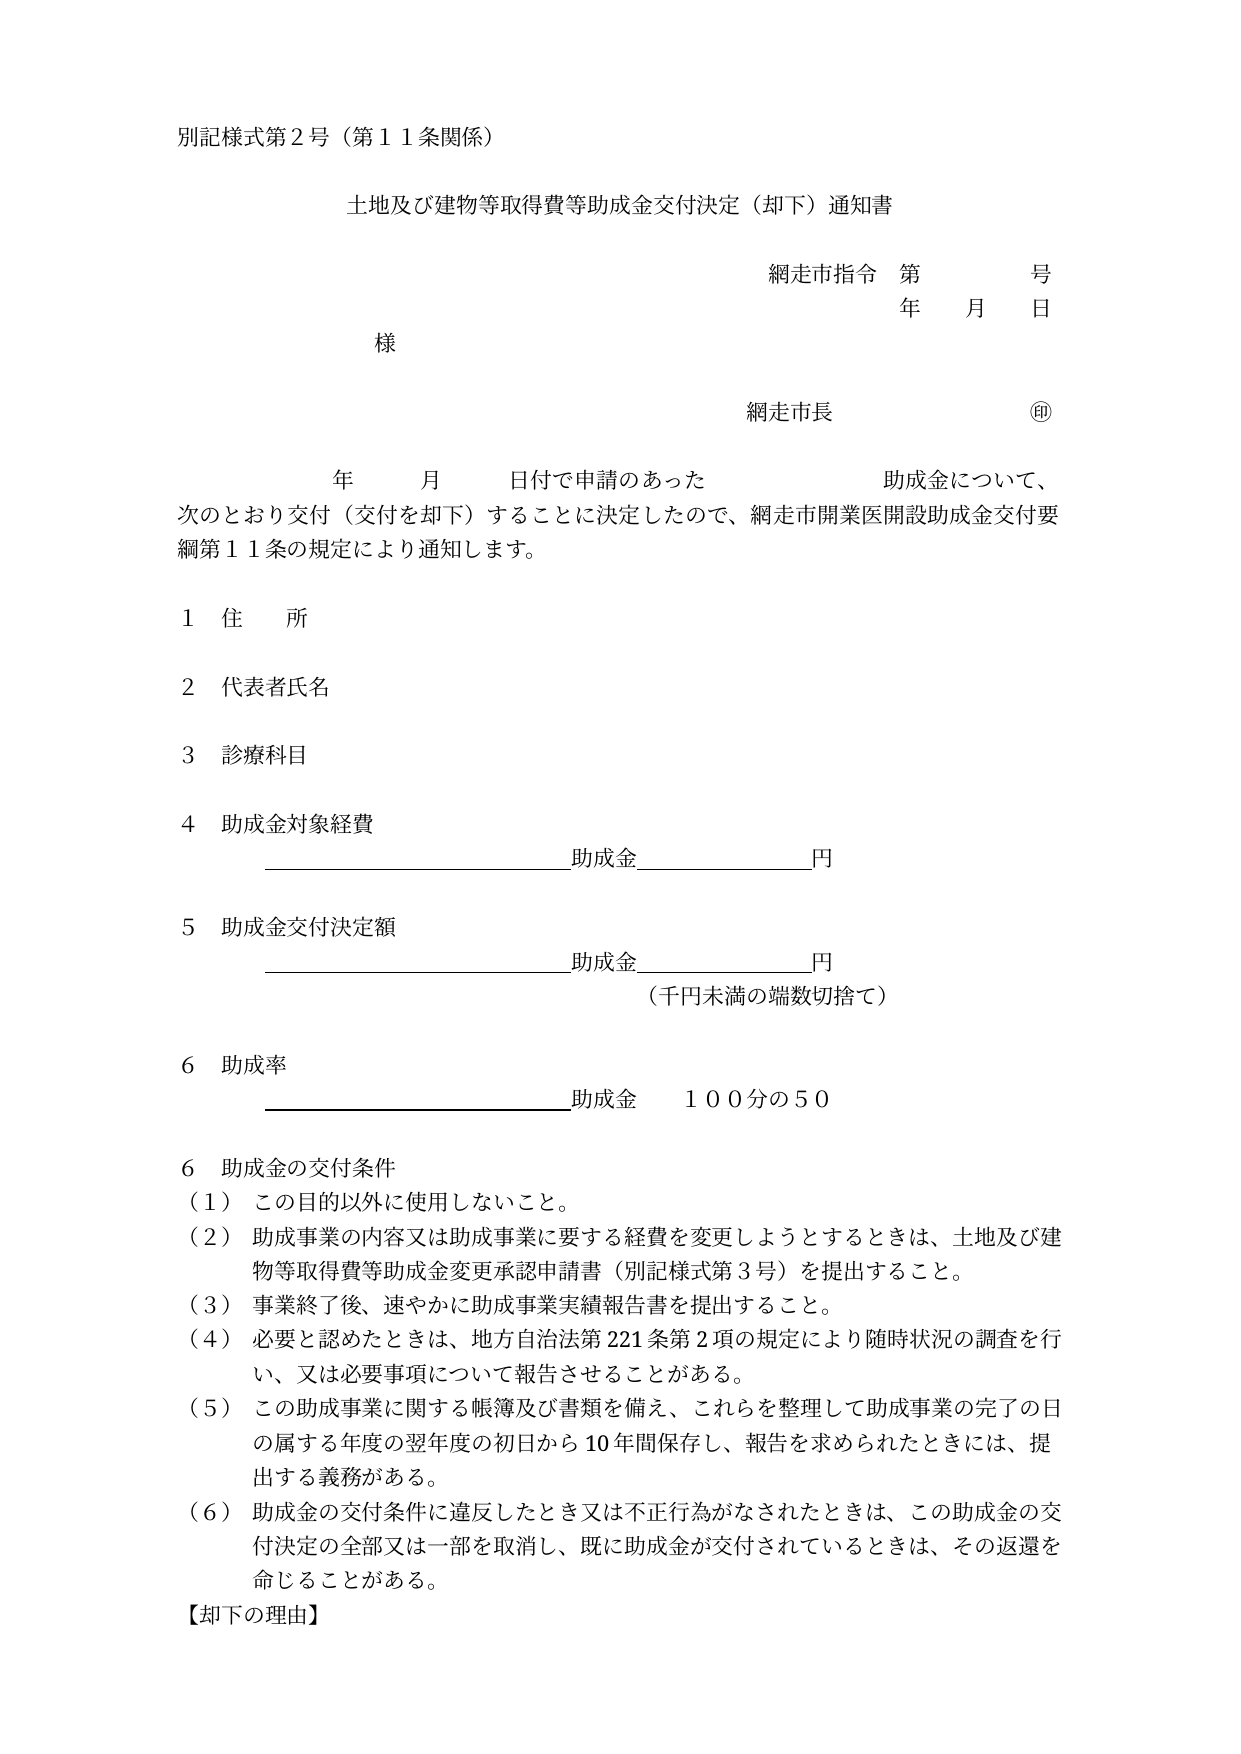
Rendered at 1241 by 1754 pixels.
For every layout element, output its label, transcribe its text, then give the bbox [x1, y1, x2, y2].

text 様 [177, 324, 1063, 359]
text 別記様式第２号（第１１条関係） [177, 118, 1063, 153]
list 必要と認めたときは、地方自治法第221条第2項の規定により随時状況の調査を行い、又は必要事項について報告させることがある。 [177, 1321, 1063, 1390]
text １ 住 所 [177, 599, 1063, 634]
text 助成金 円 [177, 840, 1063, 874]
text ３ 診療科目 [177, 737, 1063, 771]
text 【却下の理由】 [177, 1596, 1063, 1631]
text ５ 助成金交付決定額 [177, 909, 1063, 943]
list この目的以外に使用しないこと。 [177, 1184, 1063, 1218]
text 年 月 日 [177, 290, 1063, 324]
text ６ 助成金の交付条件 [177, 1149, 1063, 1184]
list 助成金の交付条件に違反したとき又は不正行為がなされたときは、この助成金の交付決定の全部又は一部を取消し、既に助成金が交付されているときは、その返還を命じることがある。 [177, 1493, 1063, 1596]
text 土地及び建物等取得費等助成金交付決定（却下）通知書 [177, 187, 1063, 221]
text 助成金 １００分の５０ [177, 1081, 1063, 1115]
text 助成金 円 [177, 943, 1063, 978]
list 事業終了後、速やかに助成事業実績報告書を提出すること。 [177, 1287, 1063, 1321]
text 網走市長 ㊞ [177, 393, 1063, 428]
list この助成事業に関する帳簿及び書類を備え、これらを整理して助成事業の完了の日の属する年度の翌年度の初日から10年間保存し、報告を求められたときには、提出する義務がある。 [177, 1390, 1063, 1493]
text ２ 代表者氏名 [177, 668, 1063, 703]
text 年 月 日付で申請のあった 助成金について、次のとおり交付（交付を却下）することに決定したので、網走市開業医開設助成金交付要綱第１１条の規定により通知します。 [177, 462, 1063, 565]
text ６ 助成率 [177, 1046, 1063, 1081]
text ４ 助成金対象経費 [177, 806, 1063, 840]
text 網走市指令 第 号 [177, 256, 1063, 290]
text （千円未満の端数切捨て） [177, 978, 1063, 1012]
list 助成事業の内容又は助成事業に要する経費を変更しようとするときは、土地及び建物等取得費等助成金変更承認申請書（別記様式第３号）を提出すること。 [177, 1218, 1063, 1287]
